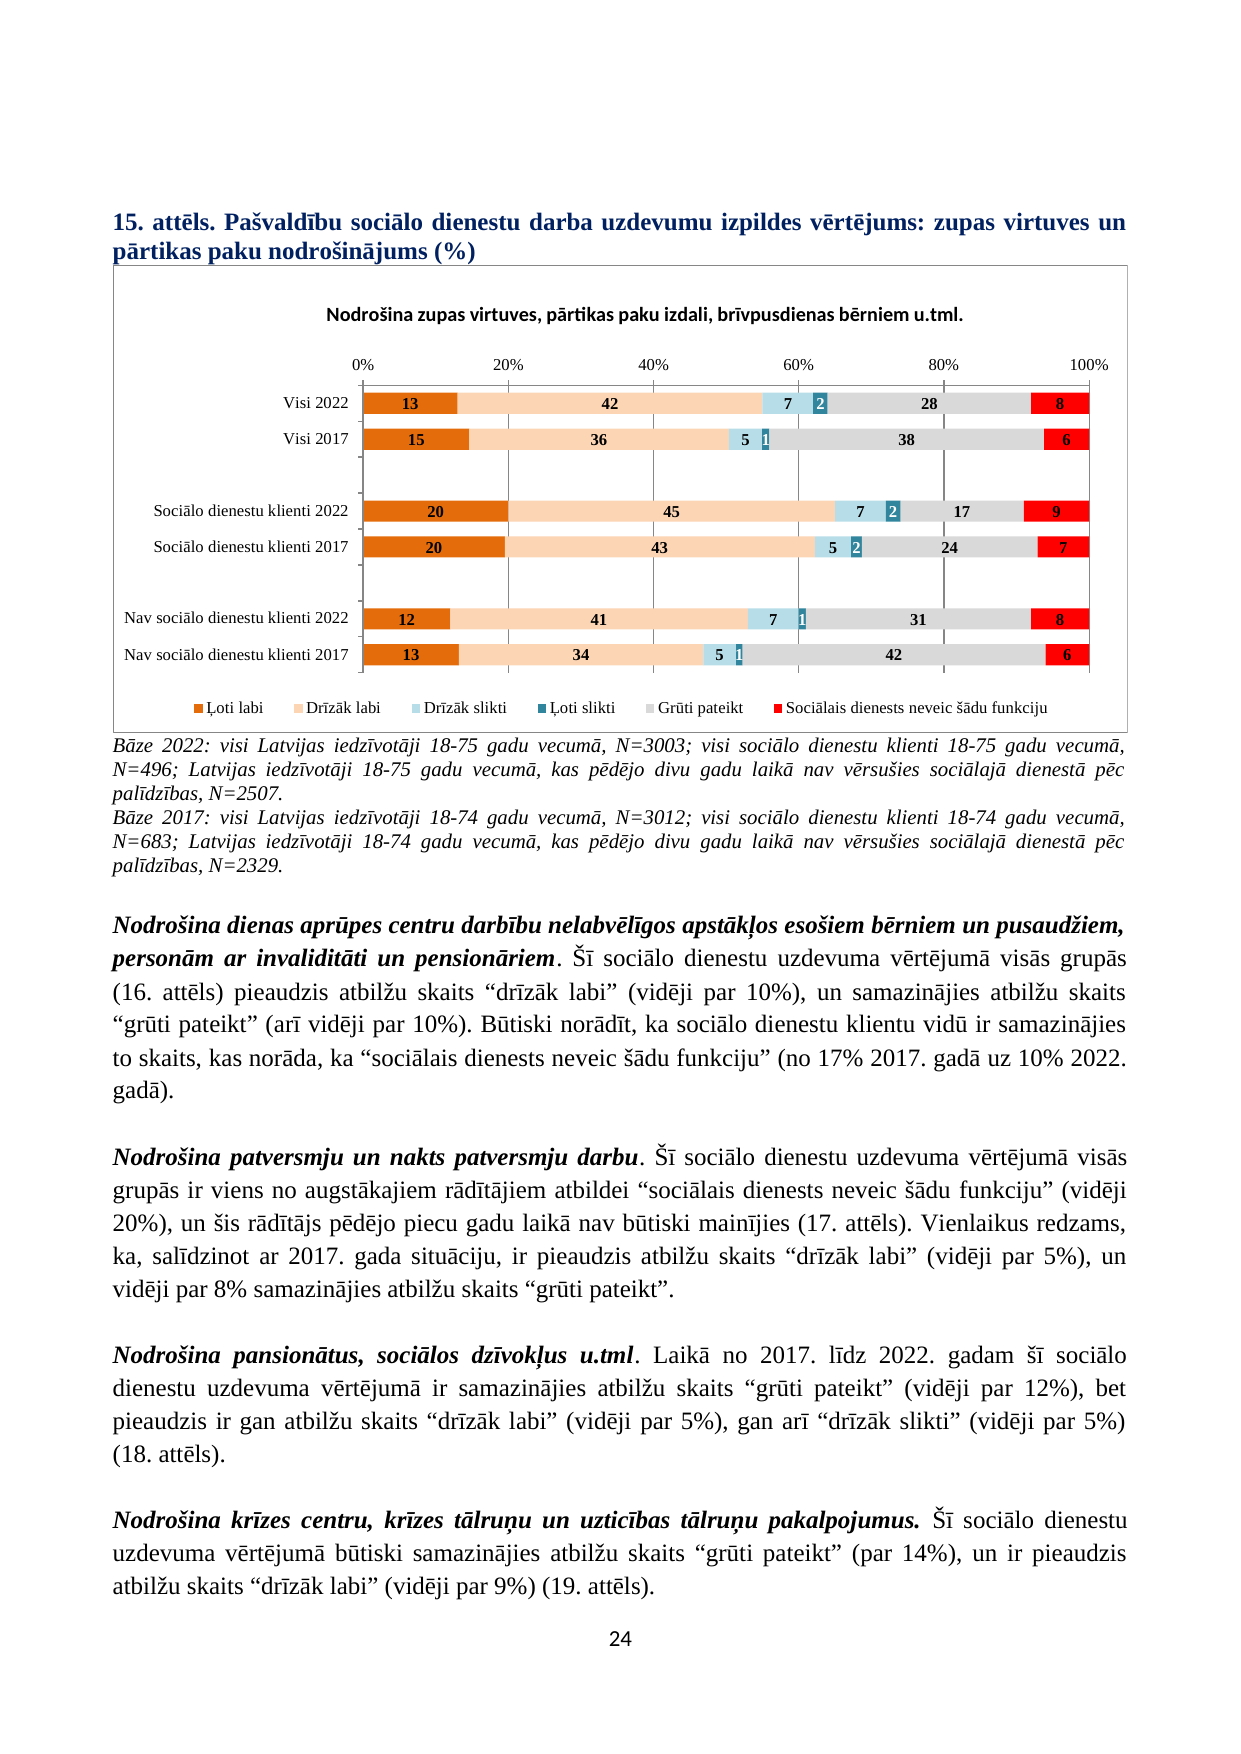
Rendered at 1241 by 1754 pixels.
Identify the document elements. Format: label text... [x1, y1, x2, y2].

text Nodrošina pansionātus, sociālos dzīvokļus u.tml. Laikā no 2017. līdz 2022. gadam šī sociālo dienestu uzdevuma vērtējumā ir samazinājies atbilžu skaits “grūti pateikt” (vidēji par 12%), bet pieaudzis ir gan atbilžu skaits “drīzāk labi” (vidēji par 5%), gan arī “drīzāk slikti” (vidēji par 5%) (18. attēls). [112, 1340, 1128, 1468]
text 15. attēls. Pašvaldību sociālo dienestu darba uzdevumu izpildes vērtējums: zupas virtuves un pārtikas paku nodrošinājums (%) [112, 207, 1128, 265]
text Nodrošina krīzes centru, krīzes tālruņu un uzticības tālruņu pakalpojumus. Šī sociālo dienestu uzdevuma vērtējumā būtiski samazinājies atbilžu skaits “grūti pateikt” (par 14%), un ir pieaudzis atbilžu skaits “drīzāk labi” (vidēji par 9%) (19. attēls). [112, 1505, 1128, 1600]
text Bāze 2017: visi Latvijas iedzīvotāji 18-74 gadu vecumā, N=3012; visi sociālo dienestu klienti 18-74 gadu vecumā, N=683; Latvijas iedzīvotāji 18-74 gadu vecumā, kas pēdējo divu gadu laikā nav vērsušies sociālajā dienestā pēc palīdzības, N=2329. [112, 805, 1128, 877]
text Nodrošina dienas aprūpes centru darbību nelabvēlīgos apstākļos esošiem bērniem un pusaudžiem, personām ar invaliditāti un pensionāriem. Šī sociālo dienestu uzdevuma vērtējumā visās grupās (16. attēls) pieaudzis atbilžu skaits “drīzāk labi” (vidēji par 10%), un samazinājies atbilžu skaits “grūti pateikt” (arī vidēji par 10%). Būtiski norādīt, ka sociālo dienestu klientu vidū ir samazinājies to skaits, kas norāda, ka “sociālais dienests neveic šādu funkciju” (no 17% 2017. gadā uz 10% 2022. gadā). [112, 911, 1128, 1104]
text Bāze 2022: visi Latvijas iedzīvotāji 18-75 gadu vecumā, N=3003; visi sociālo dienestu klienti 18-75 gadu vecumā, N=496; Latvijas iedzīvotāji 18-75 gadu vecumā, kas pēdējo divu gadu laikā nav vērsušies sociālajā dienestā pēc palīdzības, N=2507. [112, 733, 1128, 805]
text Nodrošina patversmju un nakts patversmju darbu. Šī sociālo dienestu uzdevuma vērtējumā visās grupās ir viens no augstākajiem rādītājiem atbildei “sociālais dienests neveic šādu funkciju” (vidēji 20%), un šis rādītājs pēdējo piecu gadu laikā nav būtiski mainījies (17. attēls). Vienlaikus redzams, ka, salīdzinot ar 2017. gada situāciju, ir pieaudzis atbilžu skaits “drīzāk labi” (vidēji par 5%), un vidēji par 8% samazinājies atbilžu skaits “grūti pateikt”. [112, 1142, 1128, 1302]
